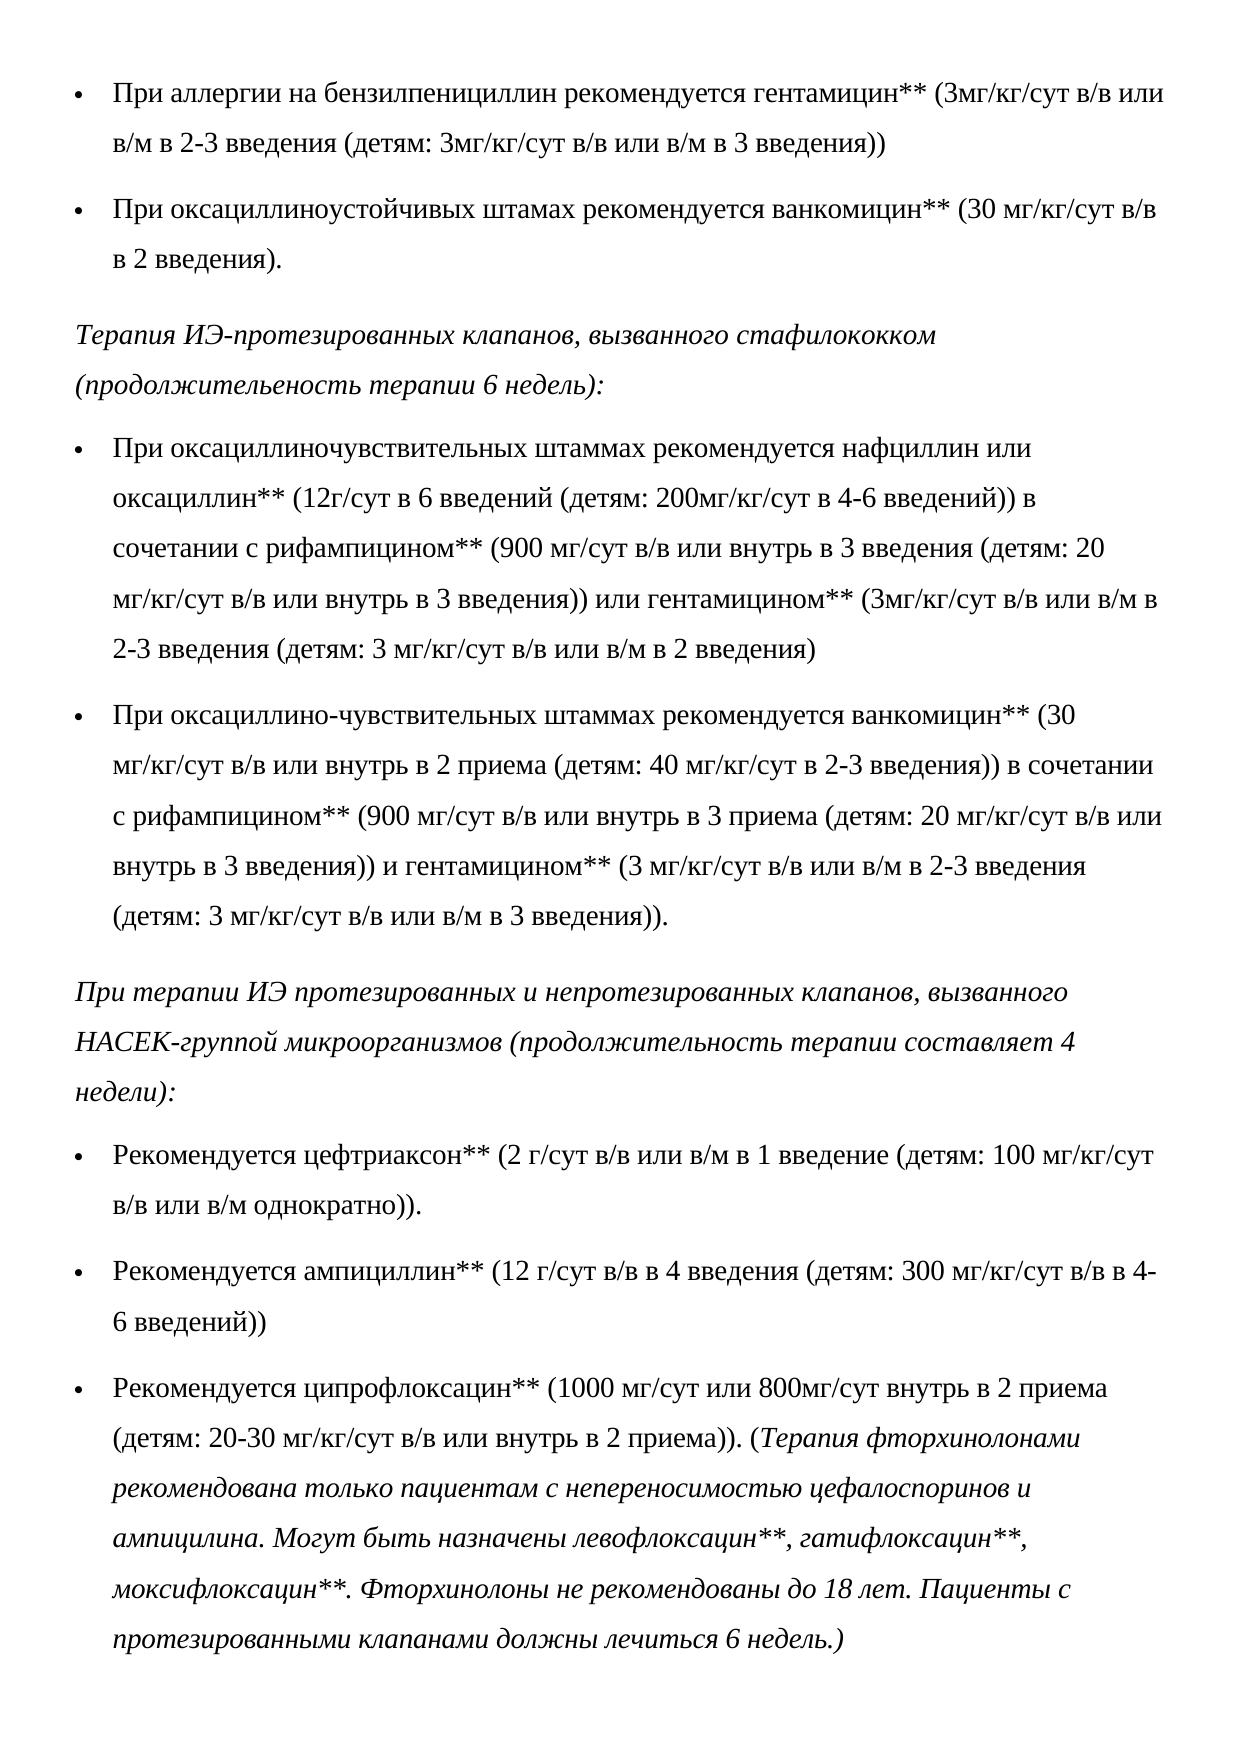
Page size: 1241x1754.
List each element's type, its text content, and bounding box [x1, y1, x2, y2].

list При оксациллиноустойчивых штамах рекомендуется ванкомицин** (30 мг/кг/сут в/в в 2 введения). [75, 191, 1165, 275]
list При аллергии на бензилпенициллин рекомендуется гентамицин** (3мг/кг/сут в/в или в/м в 2-3 введения (детям: 3мг/кг/сут в/в или в/м в 3 введения)) [75, 75, 1165, 159]
list Рекомендуется ампициллин** (12 г/сут в/в в 4 введения (детям: 300 мг/кг/сут в/в в 4-6 введений)) [75, 1253, 1165, 1337]
list При оксациллино-чувствительных штаммах рекомендуется ванкомицин** (30 мг/кг/сут в/в или внутрь в 2 приема (детям: 40 мг/кг/сут в 2-3 введения)) в сочетании с рифампицином** (900 мг/сут в/в или внутрь в 3 приема (детям: 20 мг/кг/сут в/в или внутрь в 3 введения)) и гентамицином** (3 мг/кг/сут в/в или в/м в 2-3 введения (детям: 3 мг/кг/сут в/в или в/м в 3 введения)). [75, 697, 1165, 932]
list Рекомендуется цефтриаксон** (2 г/сут в/в или в/м в 1 введение (детям: 100 мг/кг/сут в/в или в/м однократно)). [75, 1137, 1165, 1221]
list Рекомендуется ципрофлоксацин** (1000 мг/сут или 800мг/сут внутрь в 2 приема (детям: 20-30 мг/кг/сут в/в или внутрь в 2 приема)). (Терапия фторхинолонами рекомендована только пациентам с непереносимостью цефалоспоринов и ампицилина. Могут быть назначены левофлоксацин**, гатифлоксацин**, моксифлоксацин**. Фторхинолоны не рекомендованы до 18 лет. Пациенты с протезированными клапанами должны лечиться 6 недель.) [75, 1370, 1165, 1655]
list При оксациллиночувствительных штаммах рекомендуется нафциллин или оксациллин** (12г/сут в 6 введений (детям: 200мг/кг/сут в 4-6 введений)) в сочетании с рифампицином** (900 мг/сут в/в или внутрь в 3 введения (детям: 20 мг/кг/сут в/в или внутрь в 3 введения)) или гентамицином** (3мг/кг/сут в/в или в/м в 2-3 введения (детям: 3 мг/кг/сут в/в или в/м в 2 введения) [75, 430, 1165, 665]
text При терапии ИЭ протезированных и непротезированных клапанов, вызванного HACEK-группой микроорганизмов (продолжительность терапии составляет 4 недели): [75, 974, 1165, 1108]
text Терапия ИЭ-протезированных клапанов, вызванного стафилококком (продолжительеность терапии 6 недель): [75, 317, 1165, 401]
